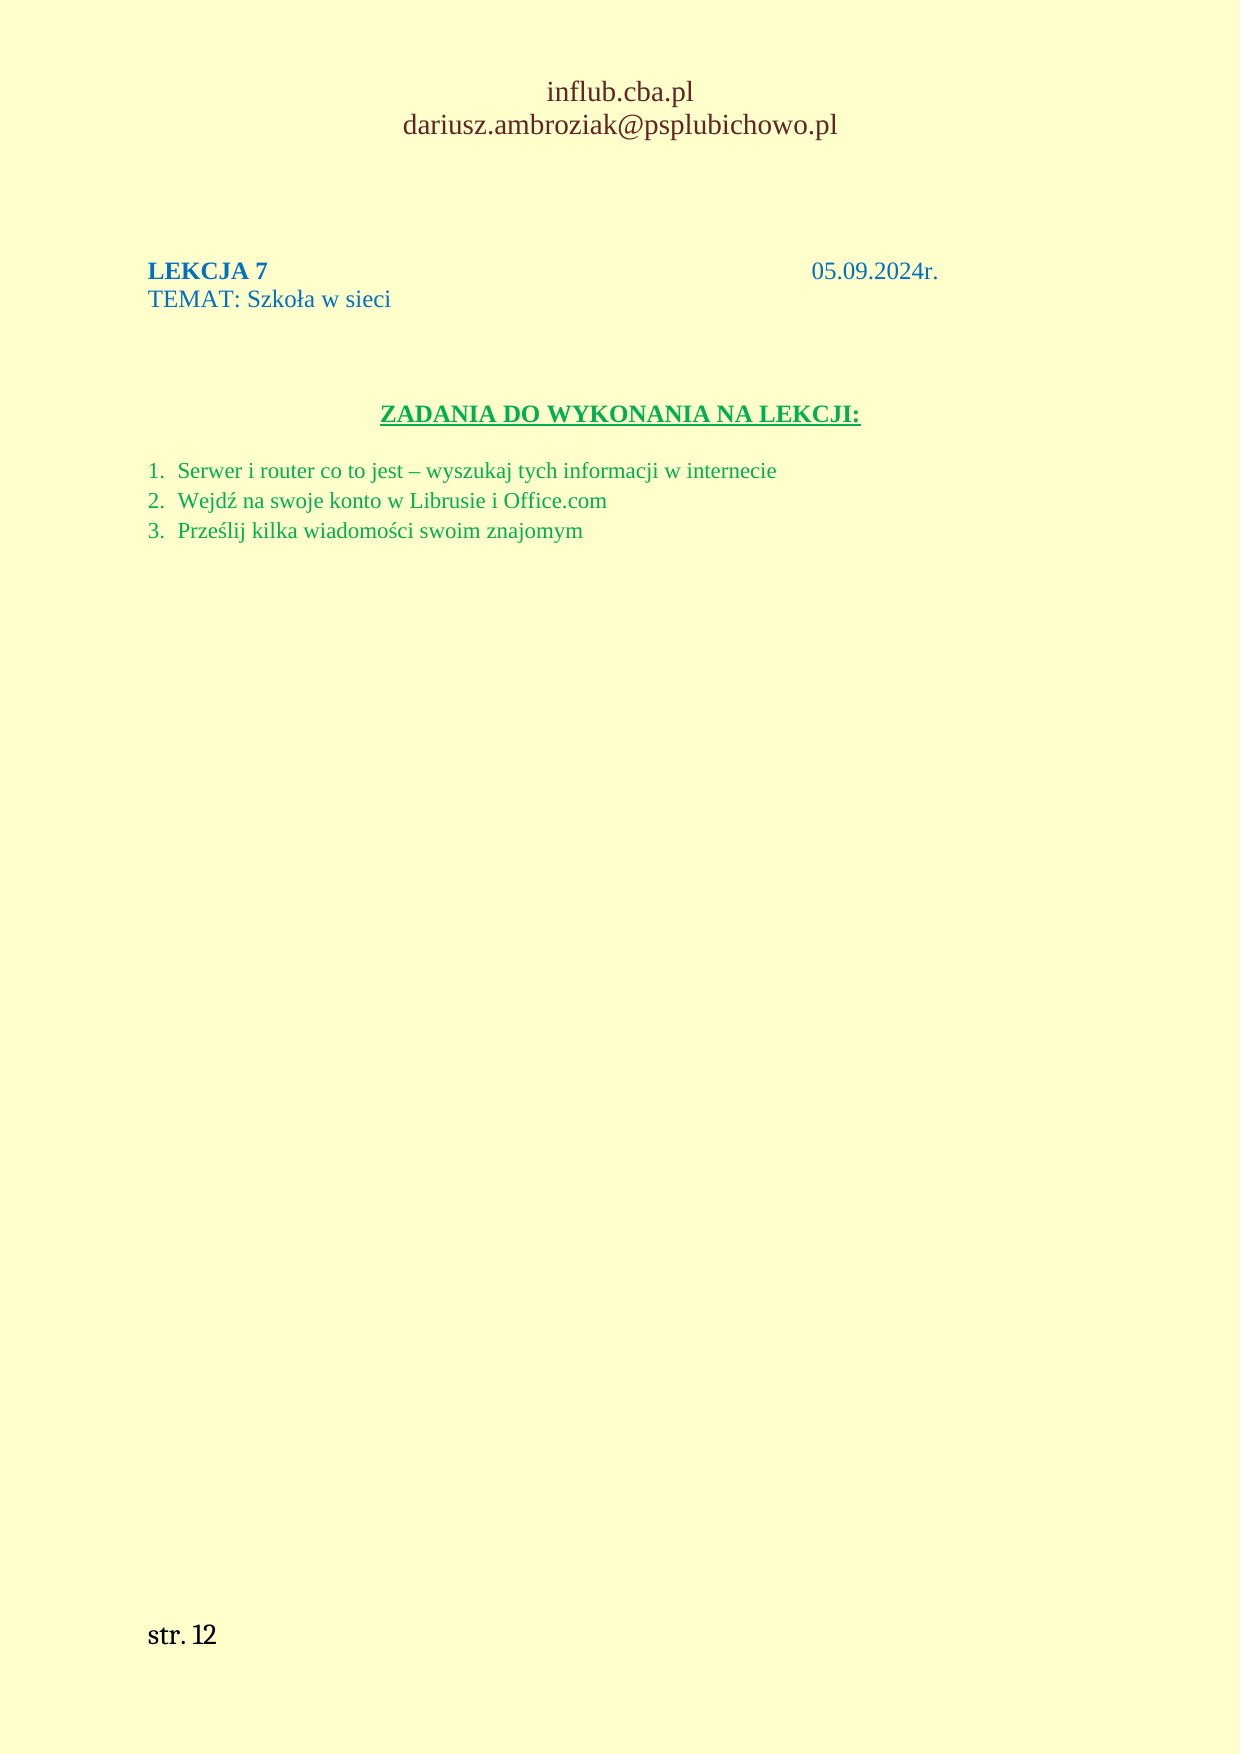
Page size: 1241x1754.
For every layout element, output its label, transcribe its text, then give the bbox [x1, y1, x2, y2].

list Wejdź na swoje konto w Librusie i Office.com [148, 487, 1093, 514]
text TEMAT: Szkoła w sieci [148, 284, 1093, 313]
text ZADANIA DO WYKONANIA NA LEKCJI: [148, 399, 1093, 428]
list Serwer i router co to jest – wyszukaj tych informacji w internecie [148, 457, 1093, 483]
list Prześlij kilka wiadomości swoim znajomym [148, 517, 1093, 544]
text LEKCJA 7 05.09.2024r. [148, 256, 1093, 284]
